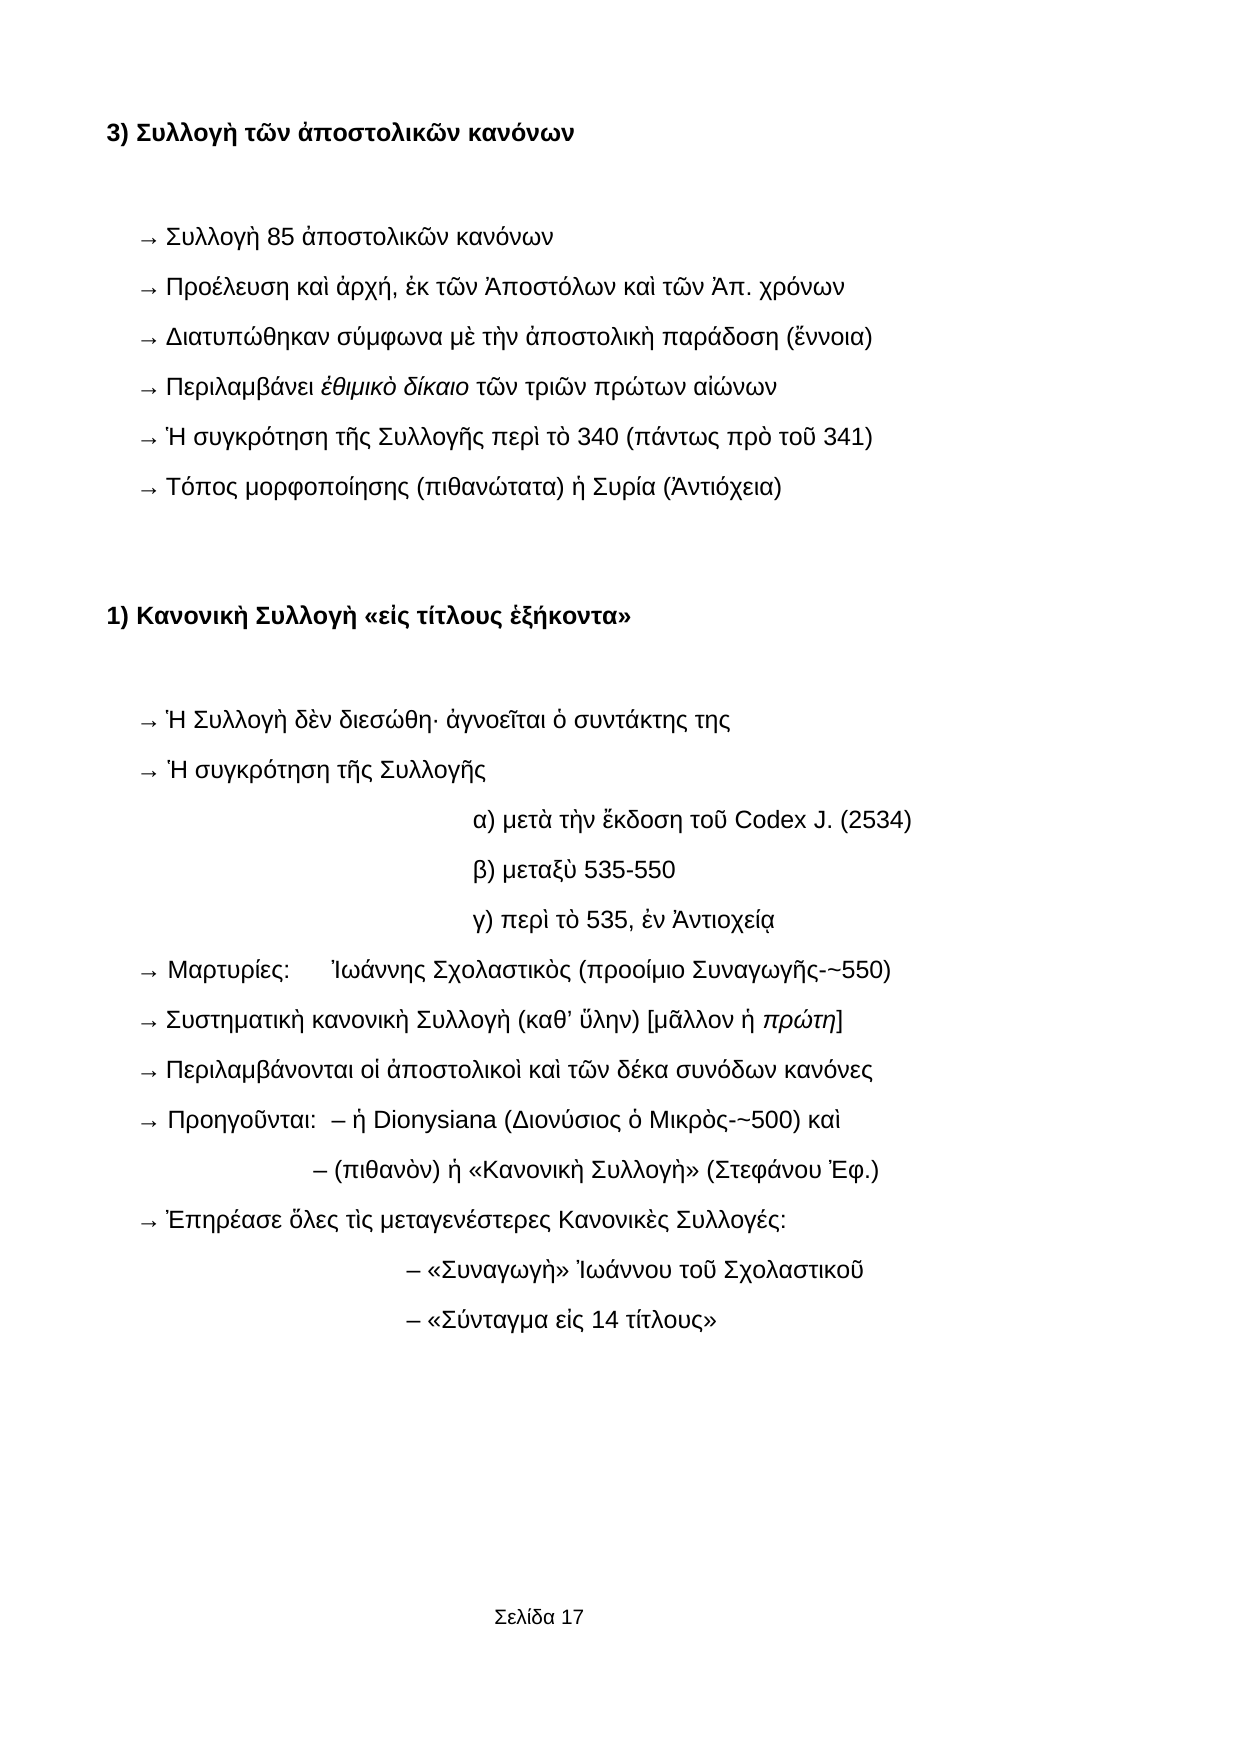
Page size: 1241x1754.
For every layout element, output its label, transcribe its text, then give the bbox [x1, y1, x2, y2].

text → Μαρτυρίες: Ἰωάννης Σχολαστικὸς (προοίμιο Συναγωγῆς-~550) [136, 955, 1134, 984]
text → Περιλαμβάνει ἐθιμικὸ δίκαιο τῶν τριῶν πρώτων αἰώνων [136, 372, 1134, 401]
text → Προηγοῦνται: – ἡ Dionysiana (Διονύσιος ὁ Μικρὸς-~500) καὶ [136, 1105, 1134, 1134]
text → Συλλογὴ 85 ἀποστολικῶν κανόνων [136, 222, 1134, 251]
text → Διατυπώθηκαν σύμφωνα μὲ τὴν ἀποστολικὴ παράδοση (ἔννοια) [136, 322, 1134, 351]
text β) μεταξὺ 535-550 [136, 855, 1134, 884]
text → Ἡ συγκρότηση τῆς Συλλογῆς [136, 755, 1134, 784]
text 1) Κανονικὴ Συλλογὴ «εἰς τίτλους ἑξήκοντα» [106, 601, 1134, 630]
text → Ἡ Συλλογὴ δὲν διεσώθη· ἀγνοεῖται ὁ συντάκτης της [136, 705, 1134, 734]
text → Ἐπηρέασε ὅλες τὶς μεταγενέστερες Κανονικὲς Συλλογές: [136, 1205, 1134, 1234]
text → Ἡ συγκρότηση τῆς Συλλογῆς περὶ τὸ 340 (πάντως πρὸ τοῦ 341) [136, 422, 1134, 451]
text → Προέλευση καὶ ἀρχή, ἐκ τῶν Ἀποστόλων καὶ τῶν Ἀπ. χρόνων [136, 272, 1134, 301]
text → Τόπος μορφοποίησης (πιθανώτατα) ἡ Συρία (Ἀντιόχεια) [136, 472, 1134, 501]
text α) μετὰ τὴν ἔκδοση τοῦ Codex J. (2534) [136, 805, 1134, 834]
text → Συστηματικὴ κανονικὴ Συλλογὴ (καθ’ ὕλην) [μᾶλλον ἡ πρώτη] [136, 1005, 1134, 1034]
text – «Συναγωγὴ» Ἰωάννου τοῦ Σχολαστικοῦ [136, 1255, 1134, 1284]
text 3) Συλλογὴ τῶν ἀποστολικῶν κανόνων [106, 118, 1134, 147]
text – (πιθανὸν) ἡ «Κανονικὴ Συλλογὴ» (Στεφάνου Ἐφ.) [136, 1155, 1134, 1184]
text – «Σύνταγμα εἰς 14 τίτλους» [136, 1305, 1134, 1334]
text γ) περὶ τὸ 535, ἐν Ἀντιοχείᾳ [136, 905, 1134, 934]
text → Περιλαμβάνονται οἱ ἀποστολικοὶ καὶ τῶν δέκα συνόδων κανόνες [136, 1055, 1134, 1084]
